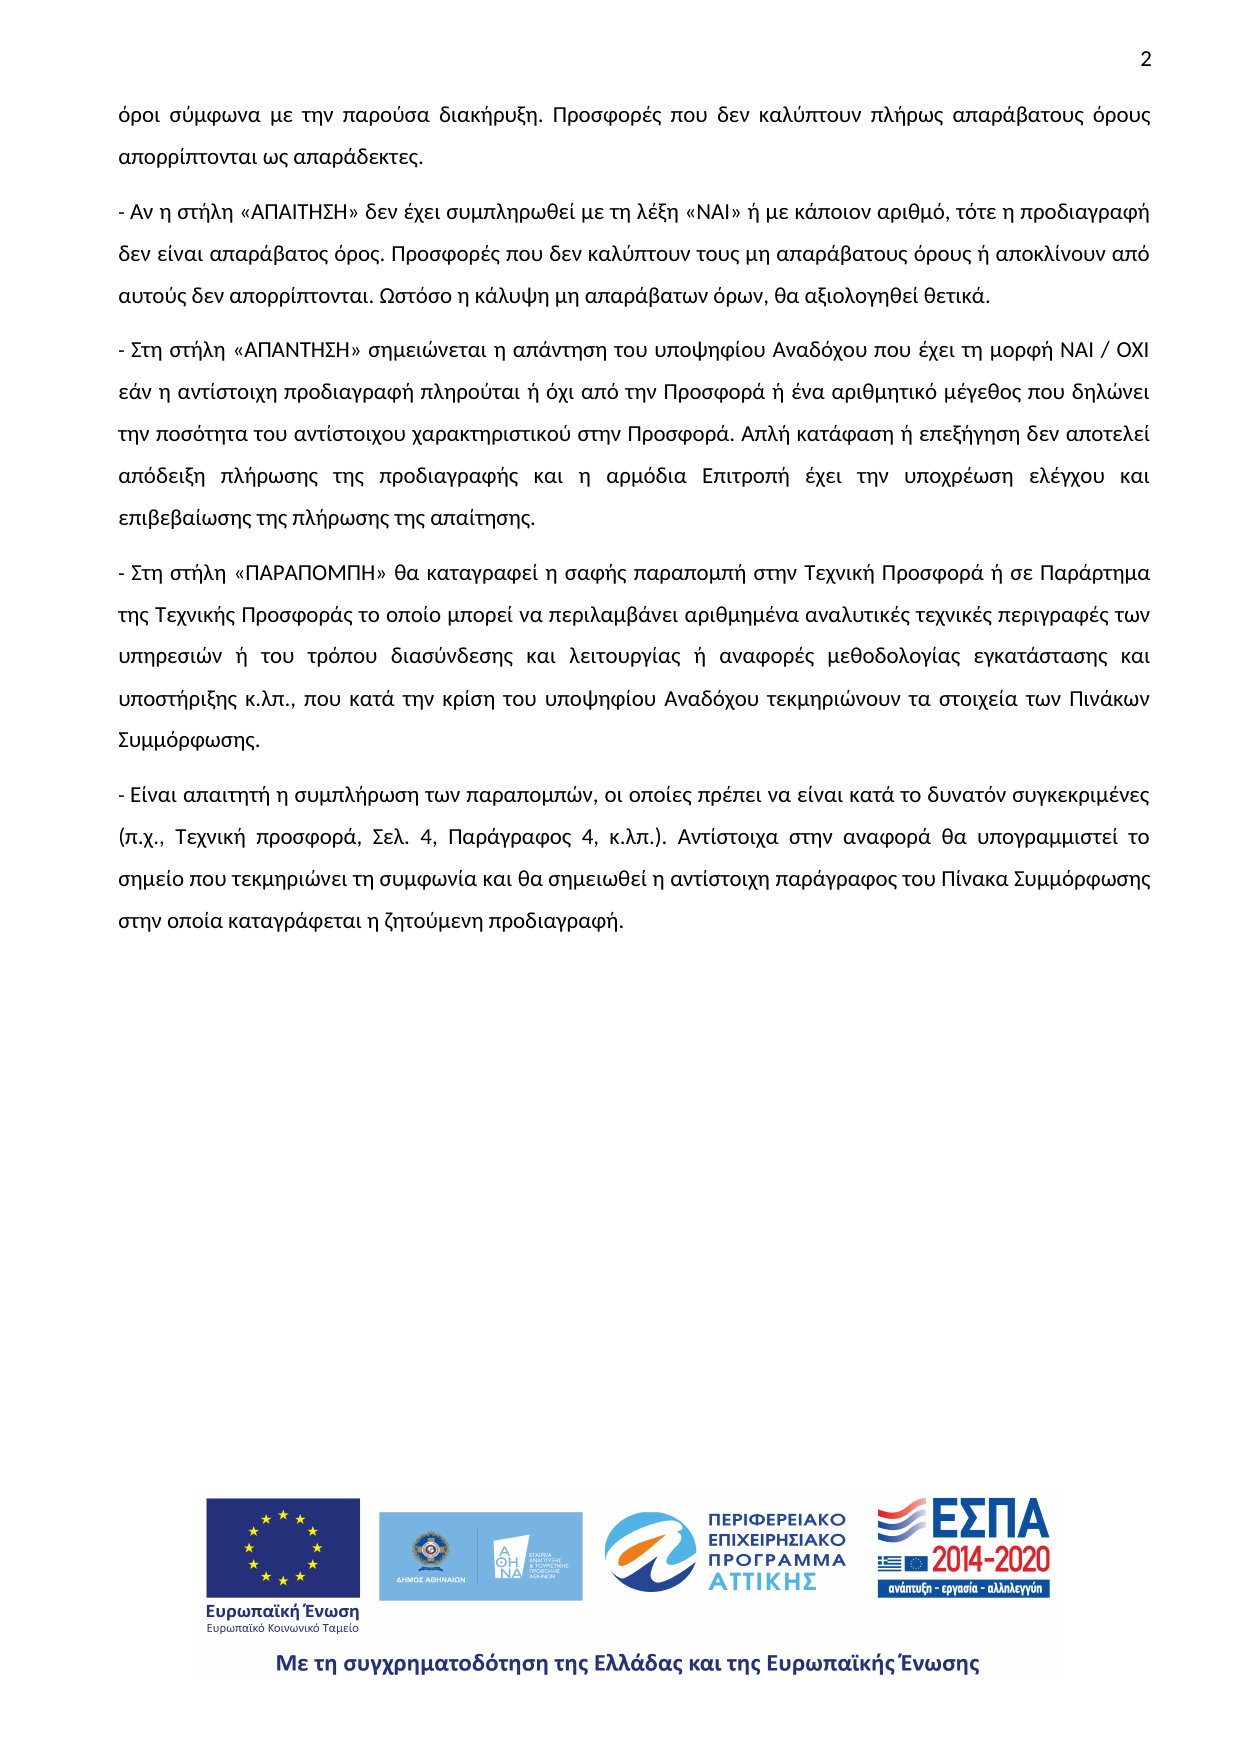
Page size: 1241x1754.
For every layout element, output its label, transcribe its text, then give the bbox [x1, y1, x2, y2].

text - Είναι απαιτητή η συμπλήρωση των παραπομπών, οι οποίες πρέπει να είναι κατά το δυνατόν συγκεκριμένες (π.χ., Τεχνική προσφορά, Σελ. 4, Παράγραφος 4, κ.λπ.). Αντίστοιχα στην αναφορά θα υπογραμμιστεί το σημείο που τεκμηριώνει τη συμφωνία και θα σημειωθεί η αντίστοιχη παράγραφος του Πίνακα Συμμόρφωσης στην οποία καταγράφεται η ζητούμενη προδιαγραφή. [118, 780, 1152, 934]
picture [195, 1492, 1061, 1681]
text - Στη στήλη «ΠΑΡΑΠΟΜΠΗ» θα καταγραφεί η σαφής παραπομπή στην Τεχνική Προσφορά ή σε Παράρτημα της Τεχνικής Προσφοράς το οποίο μπορεί να περιλαμβάνει αριθμημένα αναλυτικές τεχνικές περιγραφές των υπηρεσιών ή του τρόπου διασύνδεσης και λειτουργίας ή αναφορές μεθοδολογίας εγκατάστασης και υποστήριξης κ.λπ., που κατά την κρίση του υποψηφίου Αναδόχου τεκμηριώνουν τα στοιχεία των Πινάκων Συμμόρφωσης. [118, 558, 1152, 754]
text - Στη στήλη «ΑΠΑΝΤΗΣΗ» σημειώνεται η απάντηση του υποψηφίου Αναδόχου που έχει τη μορφή ΝΑΙ / ΟΧΙ εάν η αντίστοιχη προδιαγραφή πληρούται ή όχι από την Προσφορά ή ένα αριθμητικό μέγεθος που δηλώνει την ποσότητα του αντίστοιχου χαρακτηριστικού στην Προσφορά. Απλή κατάφαση ή επεξήγηση δεν αποτελεί απόδειξη πλήρωσης της προδιαγραφής και η αρμόδια Επιτροπή έχει την υποχρέωση ελέγχου και επιβεβαίωσης της πλήρωσης της απαίτησης. [118, 335, 1152, 531]
text - Αν η στήλη «ΑΠΑΙΤΗΣΗ» δεν έχει συμπληρωθεί με τη λέξη «ΝΑΙ» ή με κάποιον αριθμό, τότε η προδιαγραφή δεν είναι απαράβατος όρος. Προσφορές που δεν καλύπτουν τους μη απαράβατους όρους ή αποκλίνουν από αυτούς δεν απορρίπτονται. Ωστόσο η κάλυψη μη απαράβατων όρων, θα αξιολογηθεί θετικά. [118, 197, 1152, 309]
